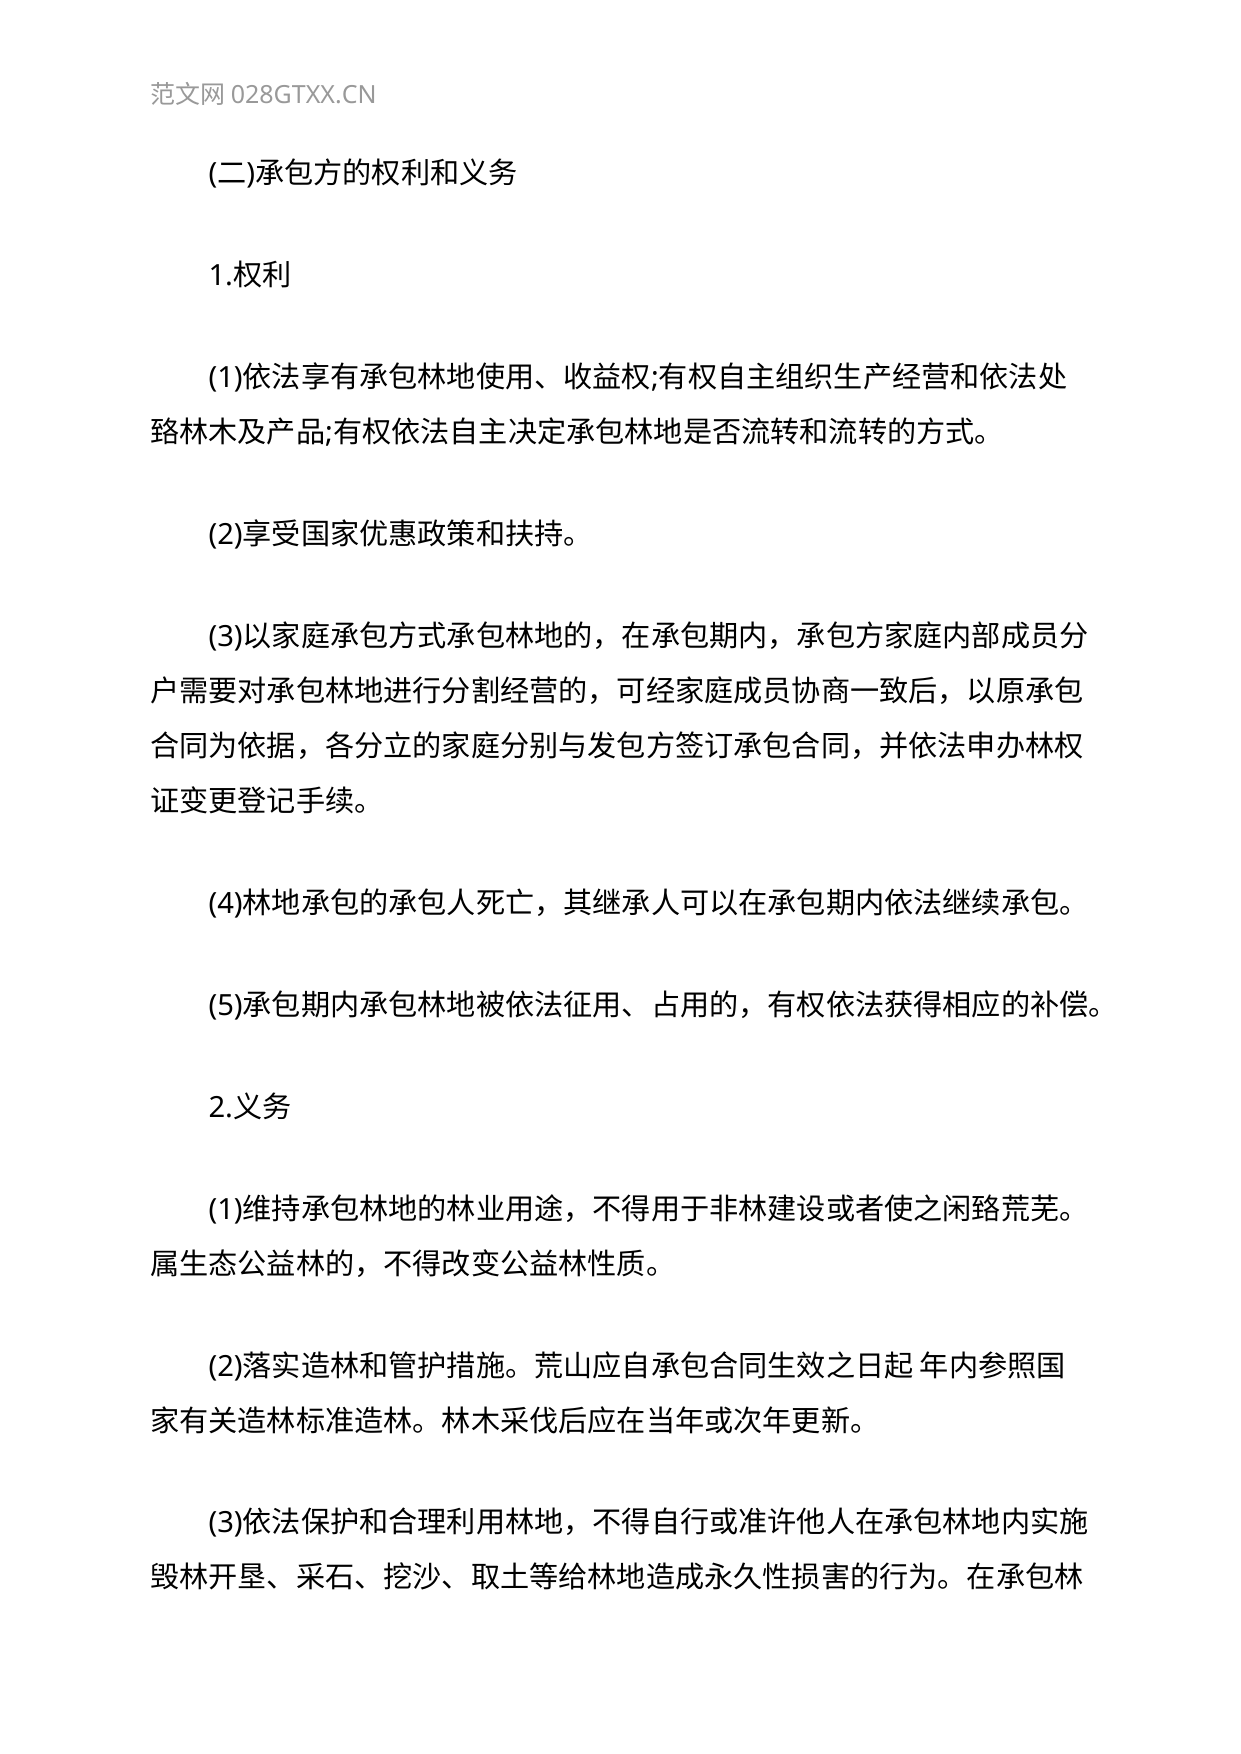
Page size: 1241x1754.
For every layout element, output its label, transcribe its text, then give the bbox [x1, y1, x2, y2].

text 1.权利 [150, 252, 1090, 294]
text (3)以家庭承包方式承包林地的，在承包期内，承包方家庭内部成员分户需要对承包林地进行分割经营的，可经家庭成员协商一致后，以原承包合同为依据，各分立的家庭分别与发包方签订承包合同，并依法申办林权证变更登记手续。 [150, 613, 1090, 820]
text (二)承包方的权利和义务 [150, 150, 1090, 192]
text (4)林地承包的承包人死亡，其继承人可以在承包期内依法继续承包。 [150, 879, 1090, 922]
text (2)享受国家优惠政策和扶持。 [150, 511, 1090, 553]
text (5)承包期内承包林地被依法征用、占用的，有权依法获得相应的补偿。 [150, 981, 1090, 1024]
text 2.义务 [150, 1083, 1090, 1126]
text (1)维持承包林地的林业用途，不得用于非林建设或者使之闲臵荒芜。属生态公益林的，不得改变公益林性质。 [150, 1185, 1090, 1283]
text (2)落实造林和管护措施。荒山应自承包合同生效之日起 年内参照国家有关造林标准造林。林木采伐后应在当年或次年更新。 [150, 1342, 1090, 1439]
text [150, 1499, 1090, 1596]
text (1)依法享有承包林地使用、收益权;有权自主组织生产经营和依法处臵林木及产品;有权依法自主决定承包林地是否流转和流转的方式。 [150, 354, 1090, 451]
